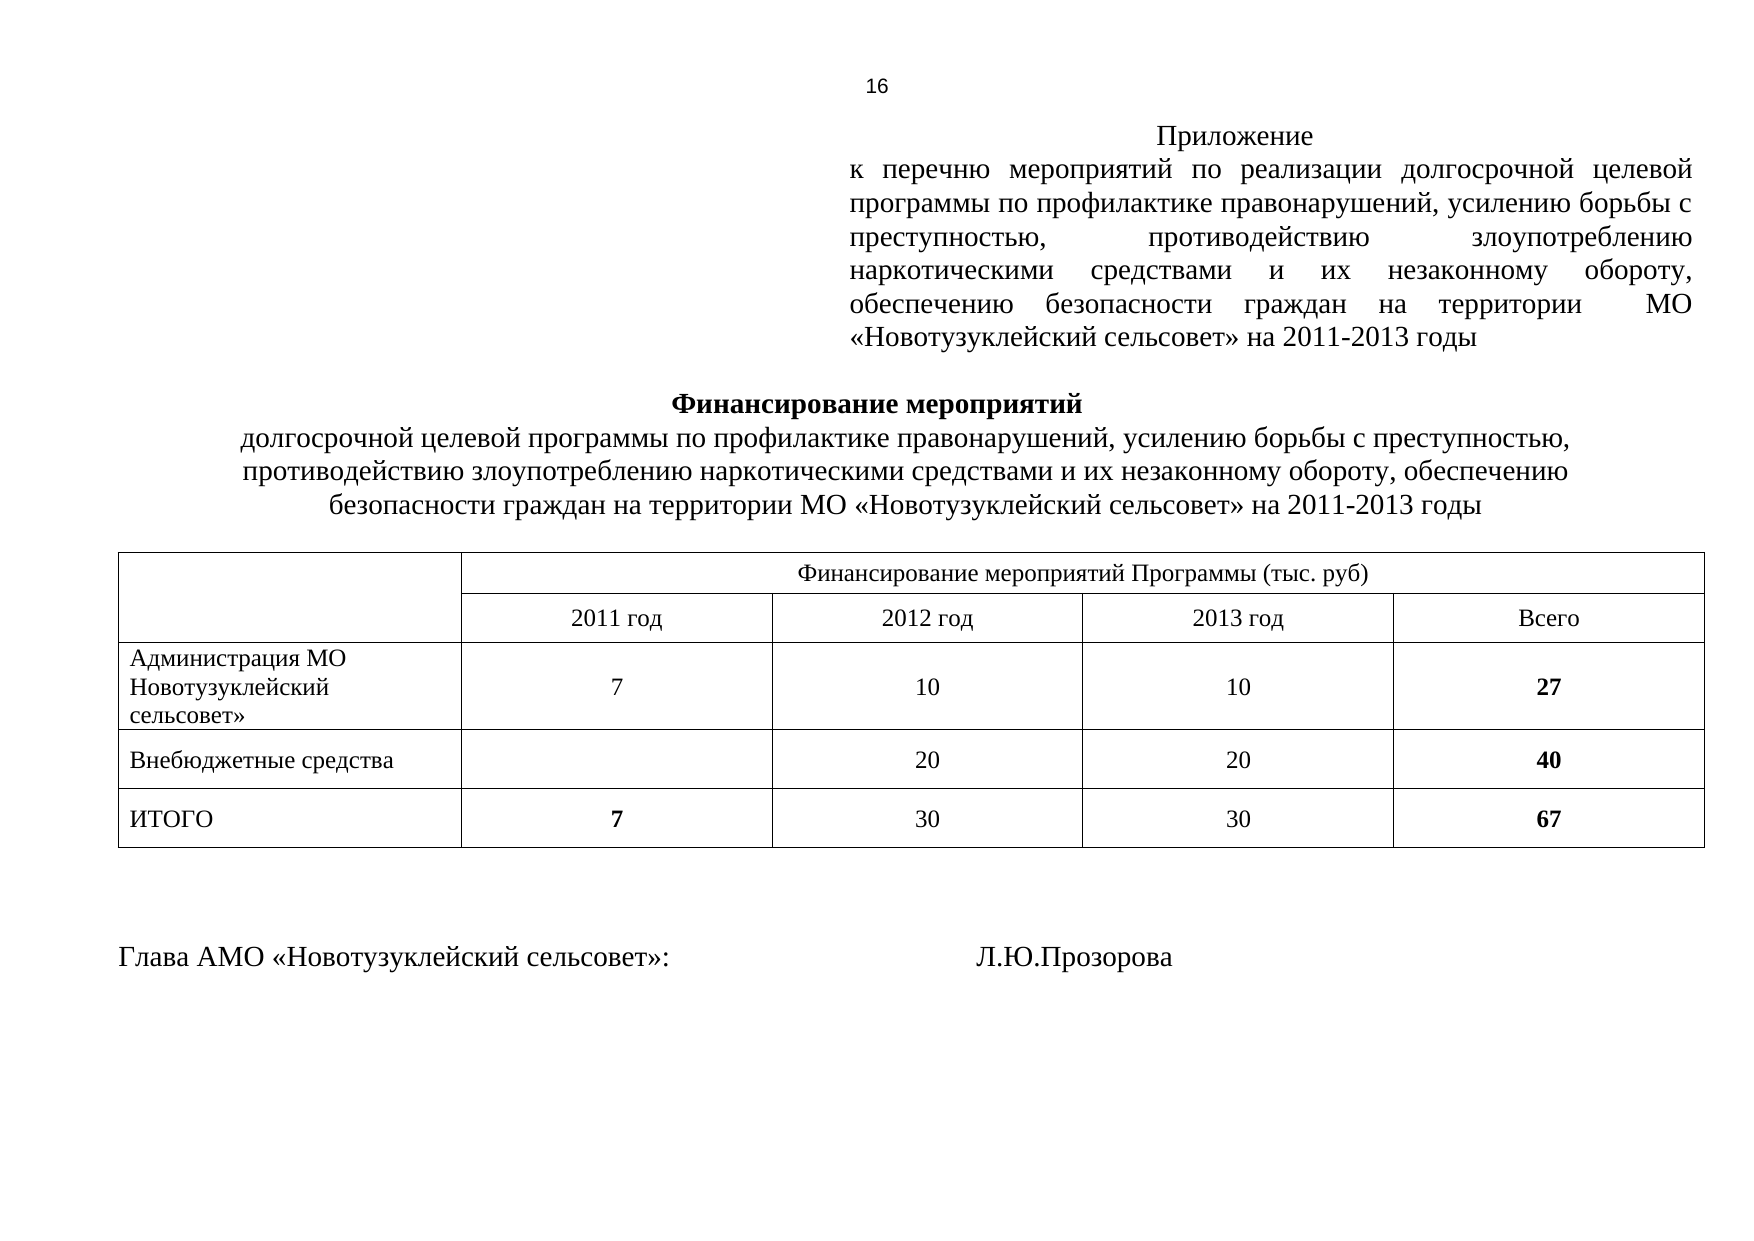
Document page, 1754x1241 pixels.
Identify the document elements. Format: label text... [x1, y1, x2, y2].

text долгосрочной целевой программы по профилактике правонарушений, усилению борьбы с преступностью, [193, 420, 1618, 453]
table_cell 30 [1083, 789, 1393, 847]
table_cell 10 [1083, 643, 1393, 729]
text безопасности граждан на территории МО «Новотузуклейский сельсовет» на 2011-2013 годы [193, 487, 1618, 521]
table_cell 30 [773, 789, 1082, 847]
table_cell 27 [1394, 643, 1704, 729]
text Финансирование мероприятий [118, 386, 1636, 420]
table_cell 20 [1083, 730, 1393, 788]
table_cell [462, 730, 772, 788]
table_cell 7 [462, 643, 772, 729]
text Глава АМО «Новотузуклейский сельсовет»: Л.Ю.Прозорова [118, 939, 1636, 973]
table_cell Администрация МО Новотузуклейский сельсовет» [119, 643, 461, 729]
table_cell 2012 год [773, 594, 1082, 642]
table_header [119, 553, 461, 642]
text противодействию злоупотреблению наркотическими средствами и их незаконному обороту, обеспечению [193, 453, 1618, 487]
table_cell 40 [1394, 730, 1704, 788]
table_cell Всего [1394, 594, 1704, 642]
table_cell 20 [773, 730, 1082, 788]
table_cell ИТОГО [119, 789, 461, 847]
table_cell 10 [773, 643, 1082, 729]
table_cell 2011 год [462, 594, 772, 642]
text к перечню мероприятий по реализации долгосрочной целевой программы по профилактике правонарушений, усилению борьбы с преступностью, противодействию злоупотреблению наркотическими средствами и их незаконному обороту, обеспечению безопасности граждан на территории МО «Новотузуклейский сельсовет» на 2011-2013 годы [849, 152, 1693, 353]
table_header Финансирование мероприятий Программы (тыс. руб) [462, 553, 1704, 593]
table_cell 7 [462, 789, 772, 847]
table_cell 2013 год [1083, 594, 1393, 642]
table_cell 67 [1394, 789, 1704, 847]
text Приложение [849, 118, 1620, 152]
table_cell Внебюджетные средства [119, 730, 461, 788]
